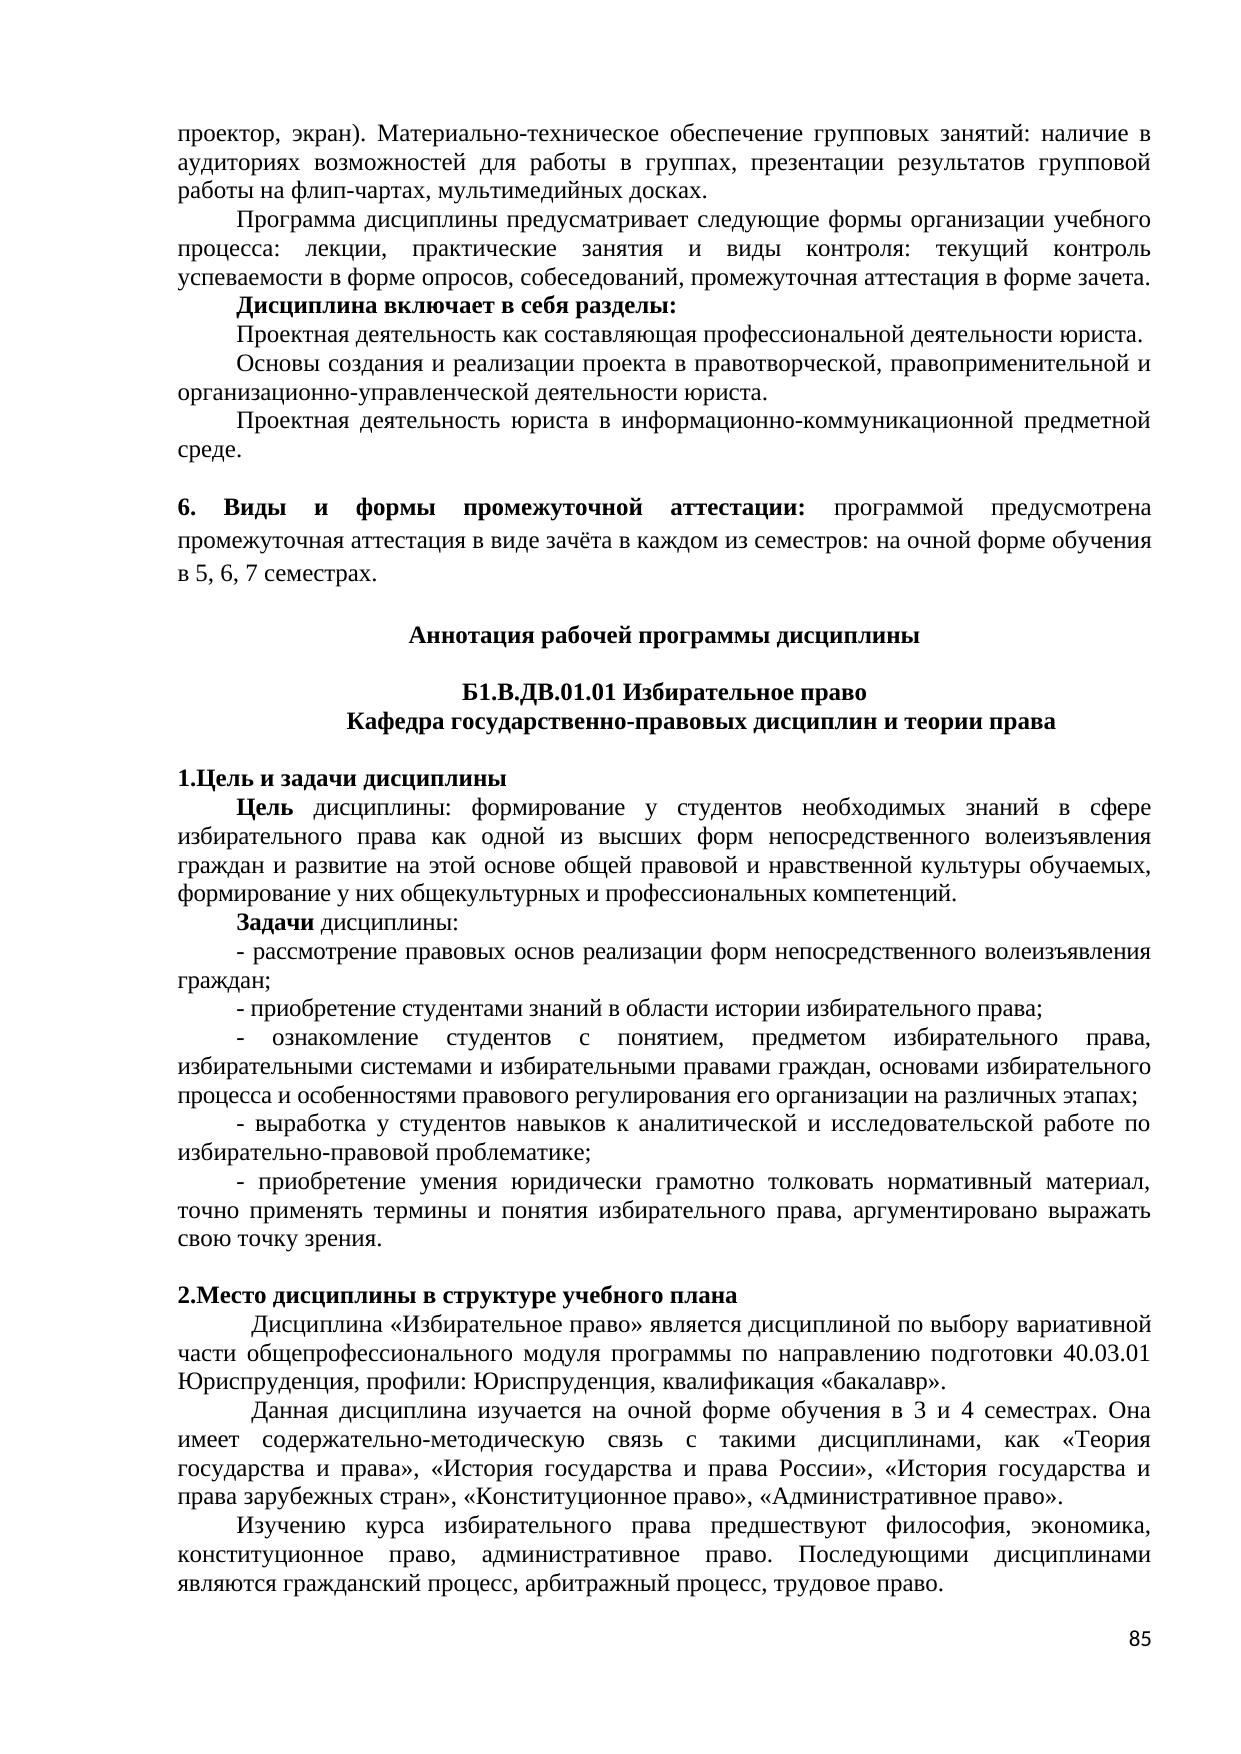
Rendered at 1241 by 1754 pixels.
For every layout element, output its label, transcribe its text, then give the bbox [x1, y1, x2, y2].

text Цель дисциплины: формирование у студентов необходимых знаний в сфере избирательного права как одной из высших форм непосредственного волеизъявления граждан и развитие на этой основе общей правовой и нравственной культуры обучаемых, формирование у них общекультурных и профессиональных компетенций. [177, 792, 1152, 907]
text Задачи дисциплины: [177, 907, 1152, 936]
text 1.Цель и задачи дисциплины [177, 763, 1152, 792]
text Проектная деятельность юриста в информационно-коммуникационной предметной среде. [177, 406, 1152, 463]
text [177, 118, 1152, 204]
text Б1.В.ДВ.01.01 Избирательное право [177, 677, 1152, 706]
text Дисциплина включает в себя разделы: [177, 291, 1152, 319]
text - рассмотрение правовых основ реализации форм непосредственного волеизъявления граждан; [177, 936, 1152, 993]
text - выработка у студентов навыков к аналитической и исследовательской работе по избирательно-правовой проблематике; [177, 1108, 1152, 1166]
text Основы создания и реализации проекта в правотворческой, правоприменительной и организационно-управленческой деятельности юриста. [177, 348, 1152, 406]
text - ознакомление студентов с понятием, предметом избирательного права, избирательными системами и избирательными правами граждан, основами избирательного процесса и особенностями правового регулирования его организации на различных этапах; [177, 1022, 1152, 1108]
text Кафедра государственно-правовых дисциплин и теории права [177, 706, 1152, 735]
text Проектная деятельность как составляющая профессиональной деятельности юриста. [177, 319, 1152, 348]
text Программа дисциплины предусматривает следующие формы организации учебного процесса: лекции, практические занятия и виды контроля: текущий контроль успеваемости в форме опросов, собеседований, промежуточная аттестация в форме зачета. [177, 204, 1152, 291]
text 2.Место дисциплины в структуре учебного плана [177, 1280, 1152, 1309]
text Данная дисциплина изучается на очной форме обучения в 3 и 4 семестрах. Она имеет содержательно-методическую связь с такими дисциплинами, как «Теория государства и права», «История государства и права России», «История государства и права зарубежных стран», «Конституционное право», «Административное право». [177, 1395, 1152, 1510]
text Изучению курса избирательного права предшествуют философия, экономика, конституционное право, административное право. Последующими дисциплинами являются гражданский процесс, арбитражный процесс, трудовое право. [177, 1510, 1152, 1596]
text 6. Виды и формы промежуточной аттестации: программой предусмотрена промежуточная аттестация в виде зачёта в каждом из семестров: на очной форме обучения в 5, 6, 7 семестрах. [177, 492, 1152, 587]
text - приобретение студентами знаний в области истории избирательного права; [177, 993, 1152, 1022]
text Аннотация рабочей программы дисциплины [177, 620, 1152, 648]
text Дисциплина «Избирательное право» является дисциплиной по выбору вариативной части общепрофессионального модуля программы по направлению подготовки 40.03.01 Юриспруденция, профили: Юриспруденция, квалификация «бакалавр». [177, 1309, 1152, 1395]
text - приобретение умения юридически грамотно толковать нормативный материал, точно применять термины и понятия избирательного права, аргументировано выражать свою точку зрения. [177, 1166, 1152, 1252]
